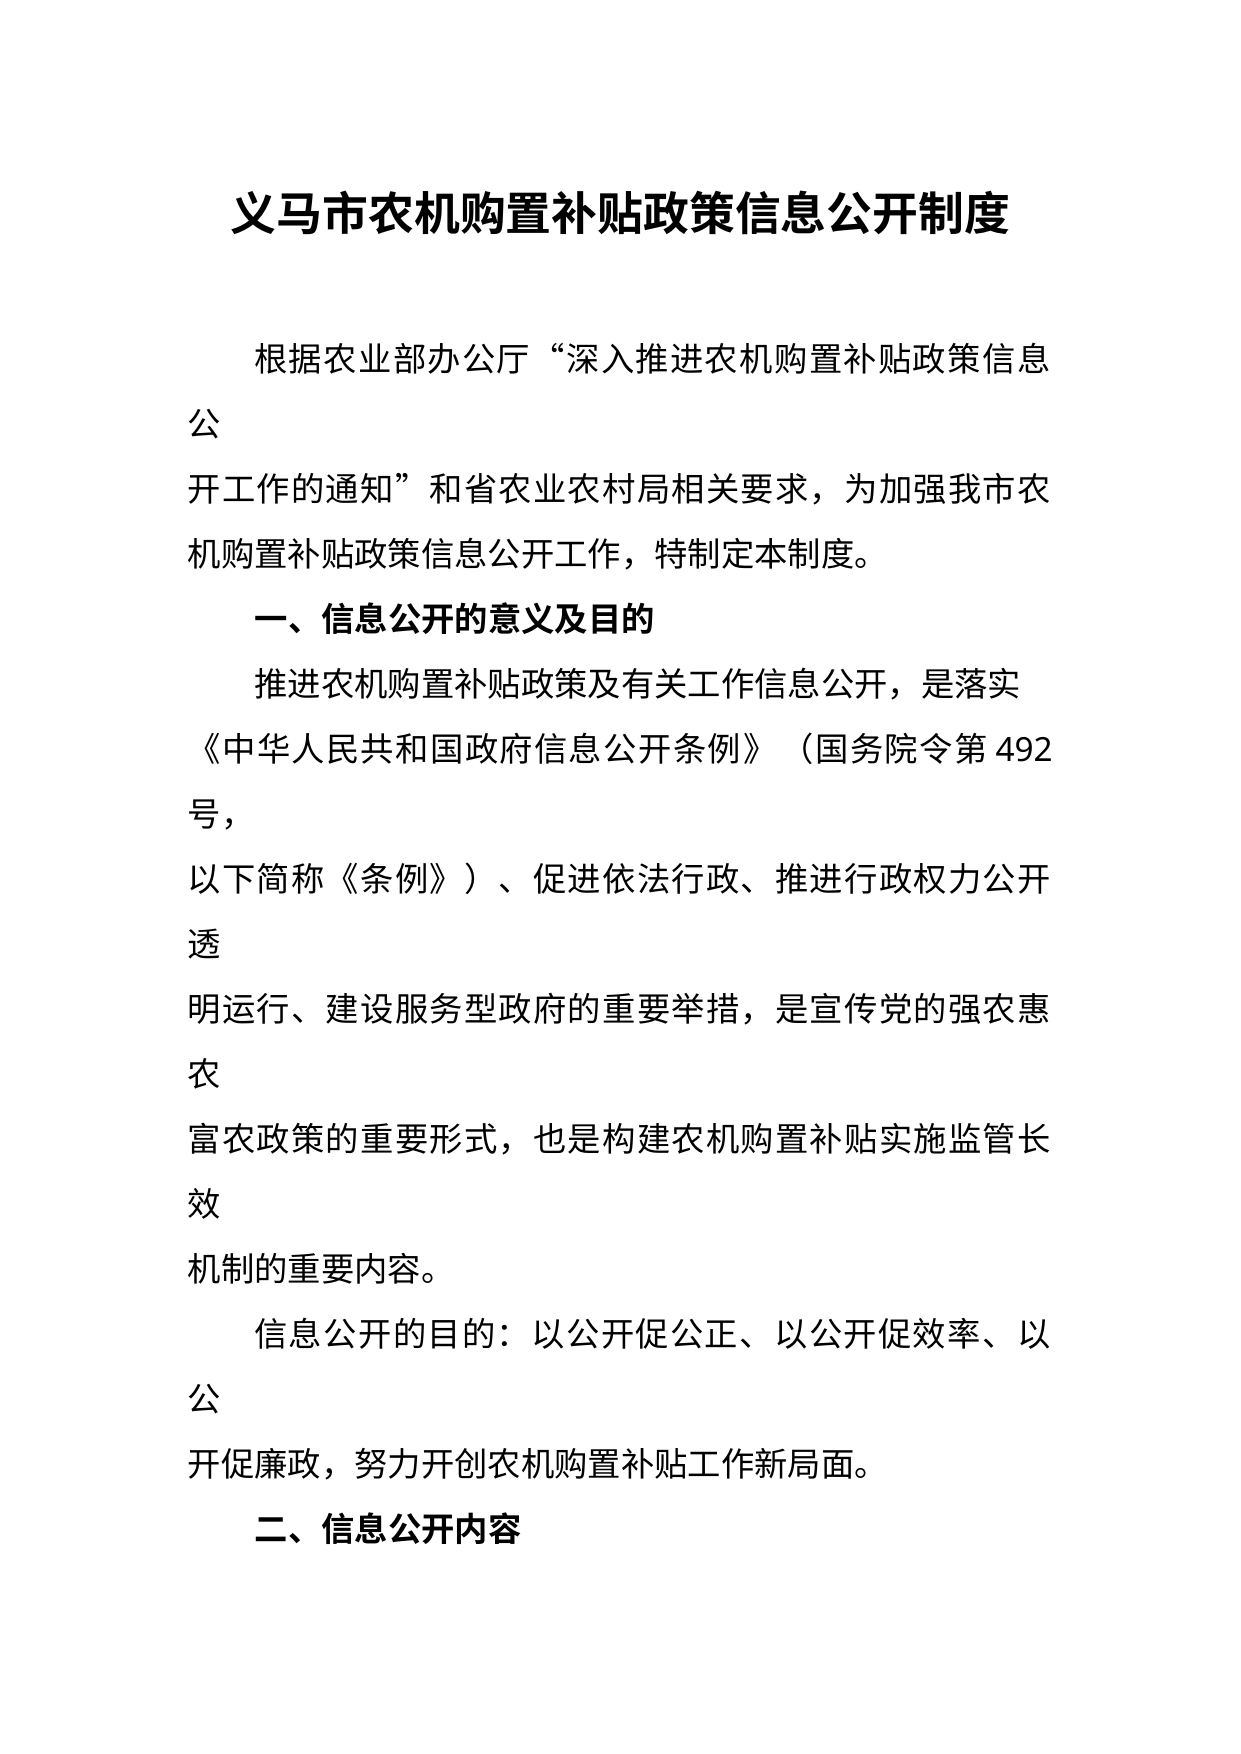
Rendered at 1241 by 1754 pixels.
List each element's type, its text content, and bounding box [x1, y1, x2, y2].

text 《中华人民共和国政府信息公开条例》（国务院令第492号， [187, 714, 1053, 844]
text 开工作的通知”和省农业农村局相关要求，为加强我市农机购置补贴政策信息公开工作，特制定本制度。 [187, 454, 1053, 584]
text 富农政策的重要形式，也是构建农机购置补贴实施监管长效 [187, 1104, 1053, 1234]
text 开促廉政，努力开创农机购置补贴工作新局面。 [187, 1429, 1053, 1494]
text 推进农机购置补贴政策及有关工作信息公开，是落实 [187, 649, 1053, 714]
text 以下简称《条例》）、促进依法行政、推进行政权力公开透 [187, 844, 1053, 974]
text 根据农业部办公厅“深入推进农机购置补贴政策信息公 [187, 324, 1053, 454]
text 义马市农机购置补贴政策信息公开制度 [187, 162, 1053, 259]
text 信息公开的目的：以公开促公正、以公开促效率、以公 [187, 1299, 1053, 1429]
text 明运行、建设服务型政府的重要举措，是宣传党的强农惠农 [187, 974, 1053, 1104]
text 二、信息公开内容 [187, 1494, 1053, 1559]
text 机制的重要内容。 [187, 1234, 1053, 1299]
text 一、信息公开的意义及目的 [187, 584, 1053, 649]
